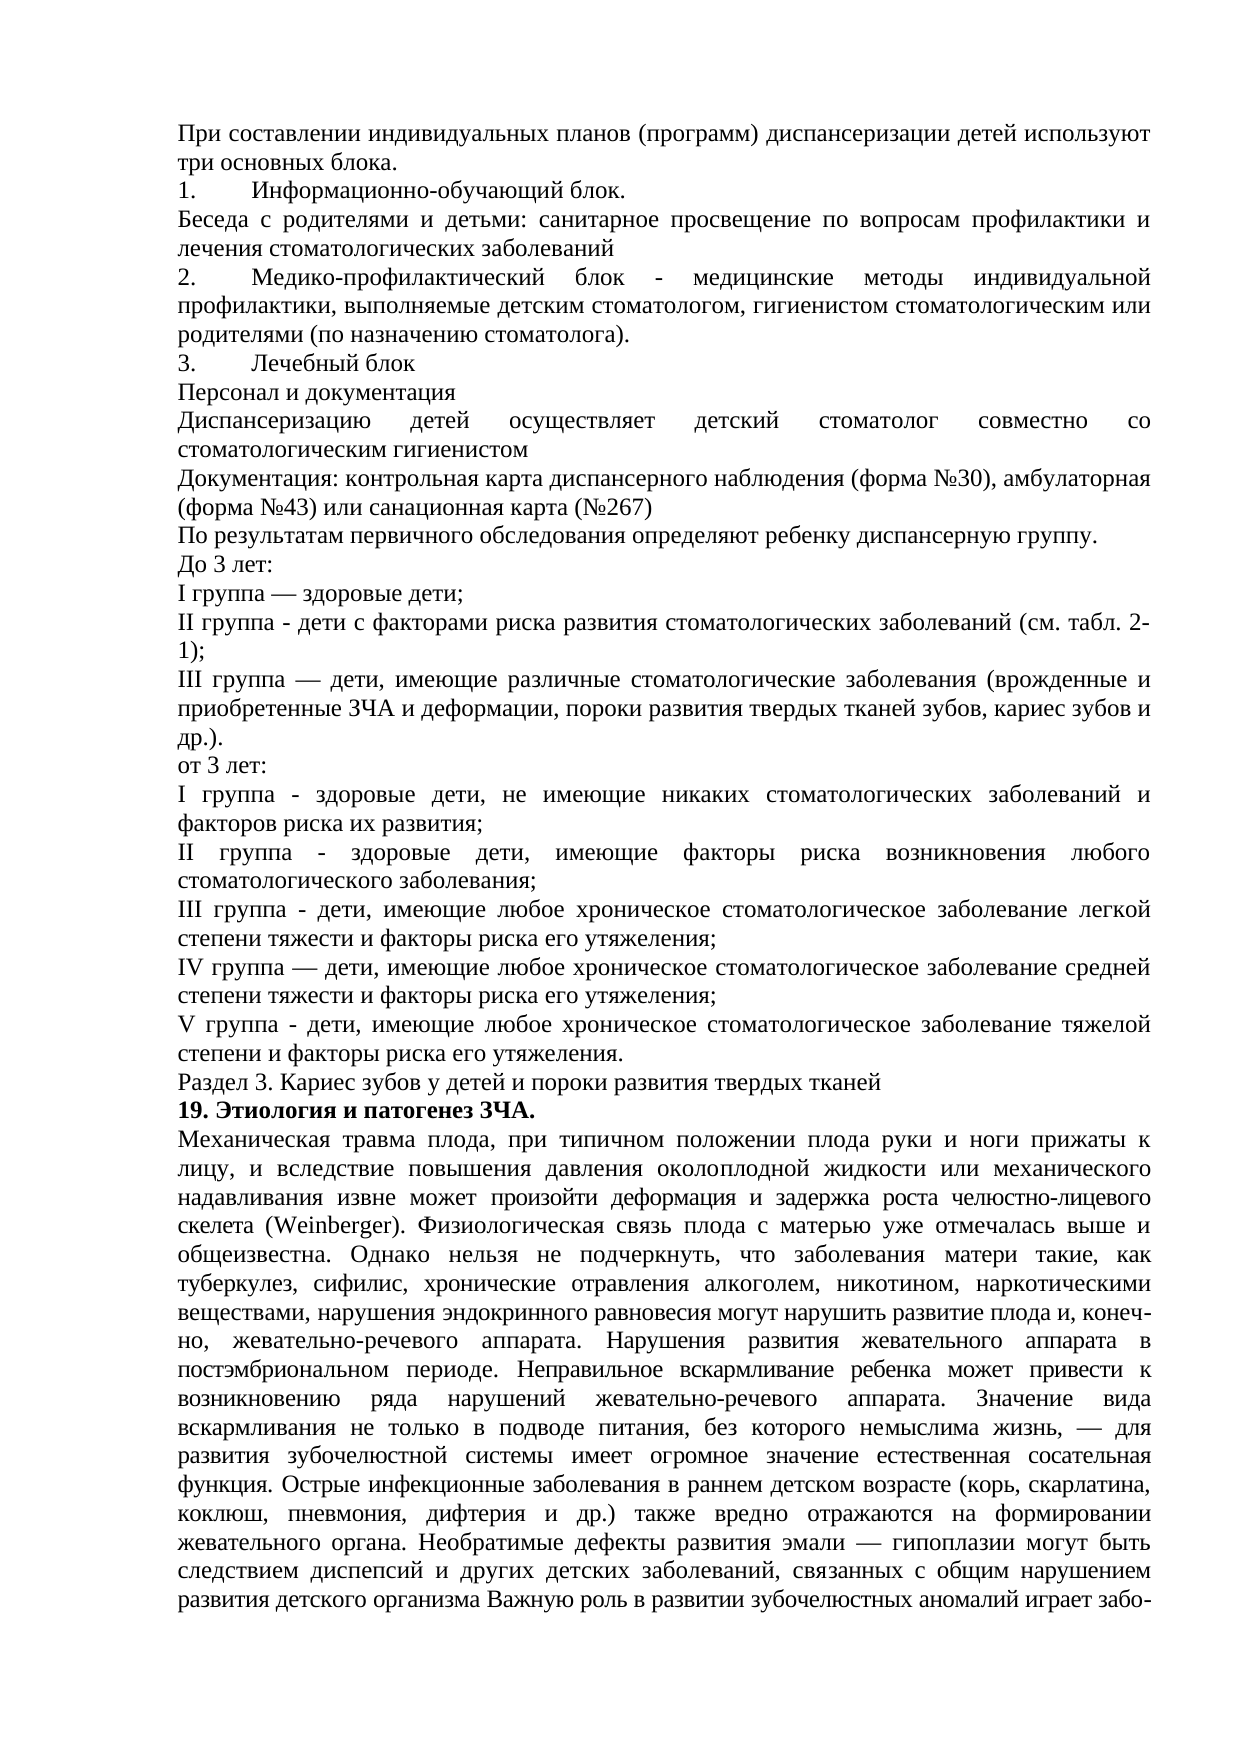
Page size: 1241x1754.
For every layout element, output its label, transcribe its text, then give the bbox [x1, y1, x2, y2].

text 3. Лечебный блок [177, 348, 1152, 377]
text от 3 лет: [177, 751, 1152, 779]
text 19. Этиология и патогенез ЗЧА. [177, 1096, 1152, 1124]
text Документация: контрольная карта диспансерного наблюдения (форма №30), амбулаторная (форма №43) или санационная карта (№267) [177, 463, 1152, 521]
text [177, 1124, 1152, 1613]
list Раздел 3. Кариес зубов у детей и пороки развития твердых тканей [177, 1067, 1152, 1096]
text II группа - здоровые дети, имеющие факторы риска возникновения любого стоматологического заболевания; [177, 837, 1152, 894]
text II группа - дети с факторами риска развития стоматологических заболеваний (см. табл. 2-1); [177, 607, 1152, 664]
text До 3 лет: [177, 549, 1152, 578]
text Диспансеризацию детей осуществляет детский стоматолог совместно со стоматологическим гигиенистом [177, 406, 1152, 463]
text I группа — здоровые дети; [177, 578, 1152, 607]
text При составлении индивидуальных планов (программ) диспансеризации детей используют три основных блока. [177, 118, 1152, 176]
text Беседа с родителями и детьми: санитарное просвещение по вопросам профилактики и лечения стоматологических заболеваний [177, 204, 1152, 262]
text III группа - дети, имеющие любое хроническое стоматологическое заболевание легкой степени тяжести и факторы риска его утяжеления; [177, 894, 1152, 952]
text I группа - здоровые дети, не имеющие никаких стоматологических заболеваний и факторов риска их развития; [177, 779, 1152, 837]
text По результатам первичного обследования определяют ребенку диспансерную группу. [177, 521, 1152, 549]
text IV группа — дети, имеющие любое хроническое стоматологическое заболевание средней степени тяжести и факторы риска его утяжеления; [177, 952, 1152, 1009]
text 2. Медико-профилактический блок - медицинские методы индивидуальной профилактики, выполняемые детским стоматологом, гигиенистом стоматологическим или родителями (по назначению стоматолога). [177, 262, 1152, 348]
text 1. Информационно-обучающий блок. [177, 176, 1152, 204]
text III группа — дети, имеющие различные стоматологические заболевания (врожденные и приобретенные ЗЧА и деформации, пороки развития твердых тканей зубов, кариес зубов и др.). [177, 664, 1152, 751]
text V группа - дети, имеющие любое хроническое стоматологическое заболевание тяжелой степени и факторы риска его утяжеления. [177, 1009, 1152, 1067]
text Персонал и документация [177, 377, 1152, 406]
